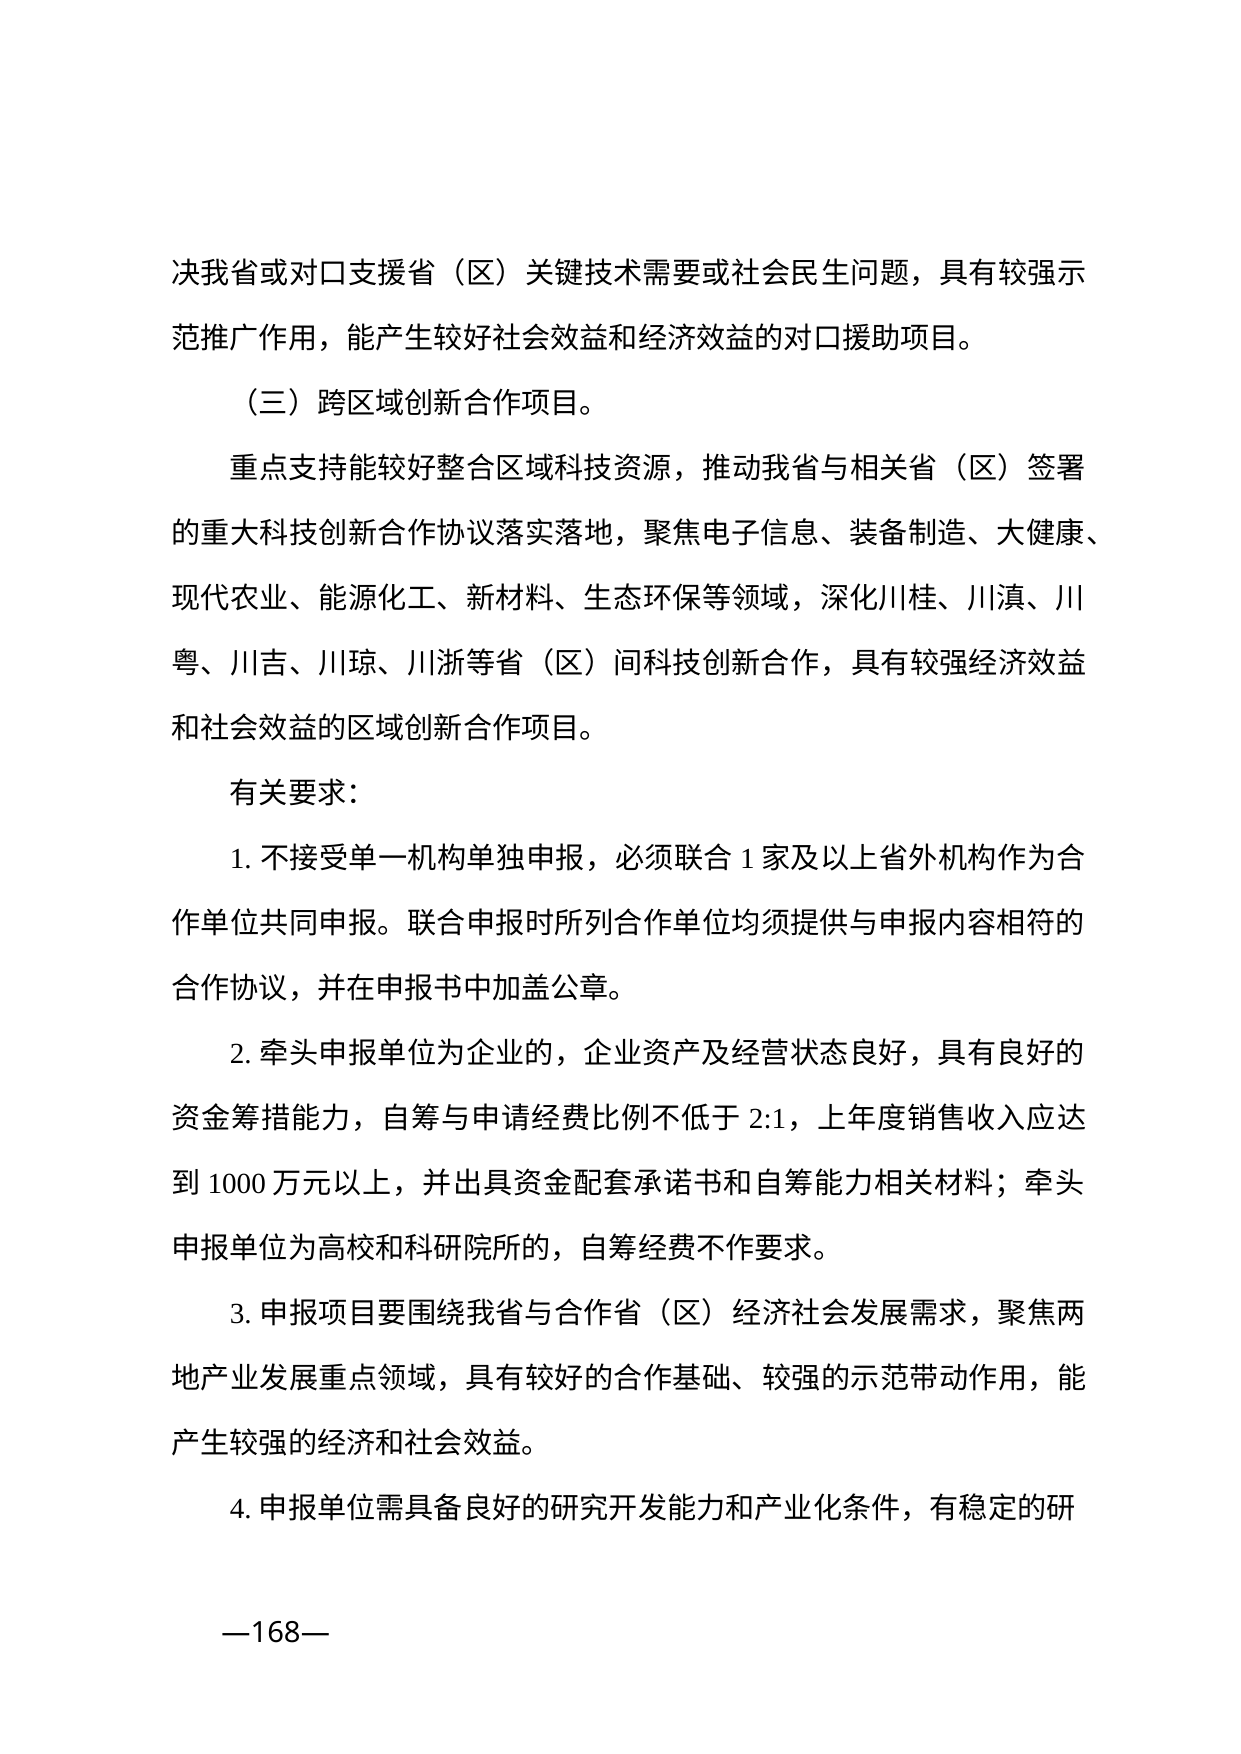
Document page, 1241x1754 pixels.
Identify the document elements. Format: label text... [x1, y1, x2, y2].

text 重点支持能较好整合区域科技资源，推动我省与相关省（区）签署的重大科技创新合作协议落实落地，聚焦电子信息、装备制造、大健康、现代农业、能源化工、新材料、生态环保等领域，深化川桂、川滇、川粤、川吉、川琼、川浙等省（区）间科技创新合作，具有较强经济效益和社会效益的区域创新合作项目。 [171, 434, 1087, 759]
text （三）跨区域创新合作项目。 [171, 369, 1087, 434]
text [171, 239, 1087, 369]
text 有关要求： [171, 759, 1087, 824]
text 1. 不接受单一机构单独申报，必须联合1家及以上省外机构作为合作单位共同申报。联合申报时所列合作单位均须提供与申报内容相符的合作协议，并在申报书中加盖公章。 [171, 824, 1087, 1019]
text 3. 申报项目要围绕我省与合作省（区）经济社会发展需求，聚焦两地产业发展重点领域，具有较好的合作基础、较强的示范带动作用，能产生较强的经济和社会效益。 [171, 1279, 1087, 1474]
text 2. 牵头申报单位为企业的，企业资产及经营状态良好，具有良好的资金筹措能力，自筹与申请经费比例不低于2:1，上年度销售收入应达到1000万元以上，并出具资金配套承诺书和自筹能力相关材料；牵头申报单位为高校和科研院所的，自筹经费不作要求。 [171, 1019, 1087, 1279]
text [171, 1474, 1087, 1539]
